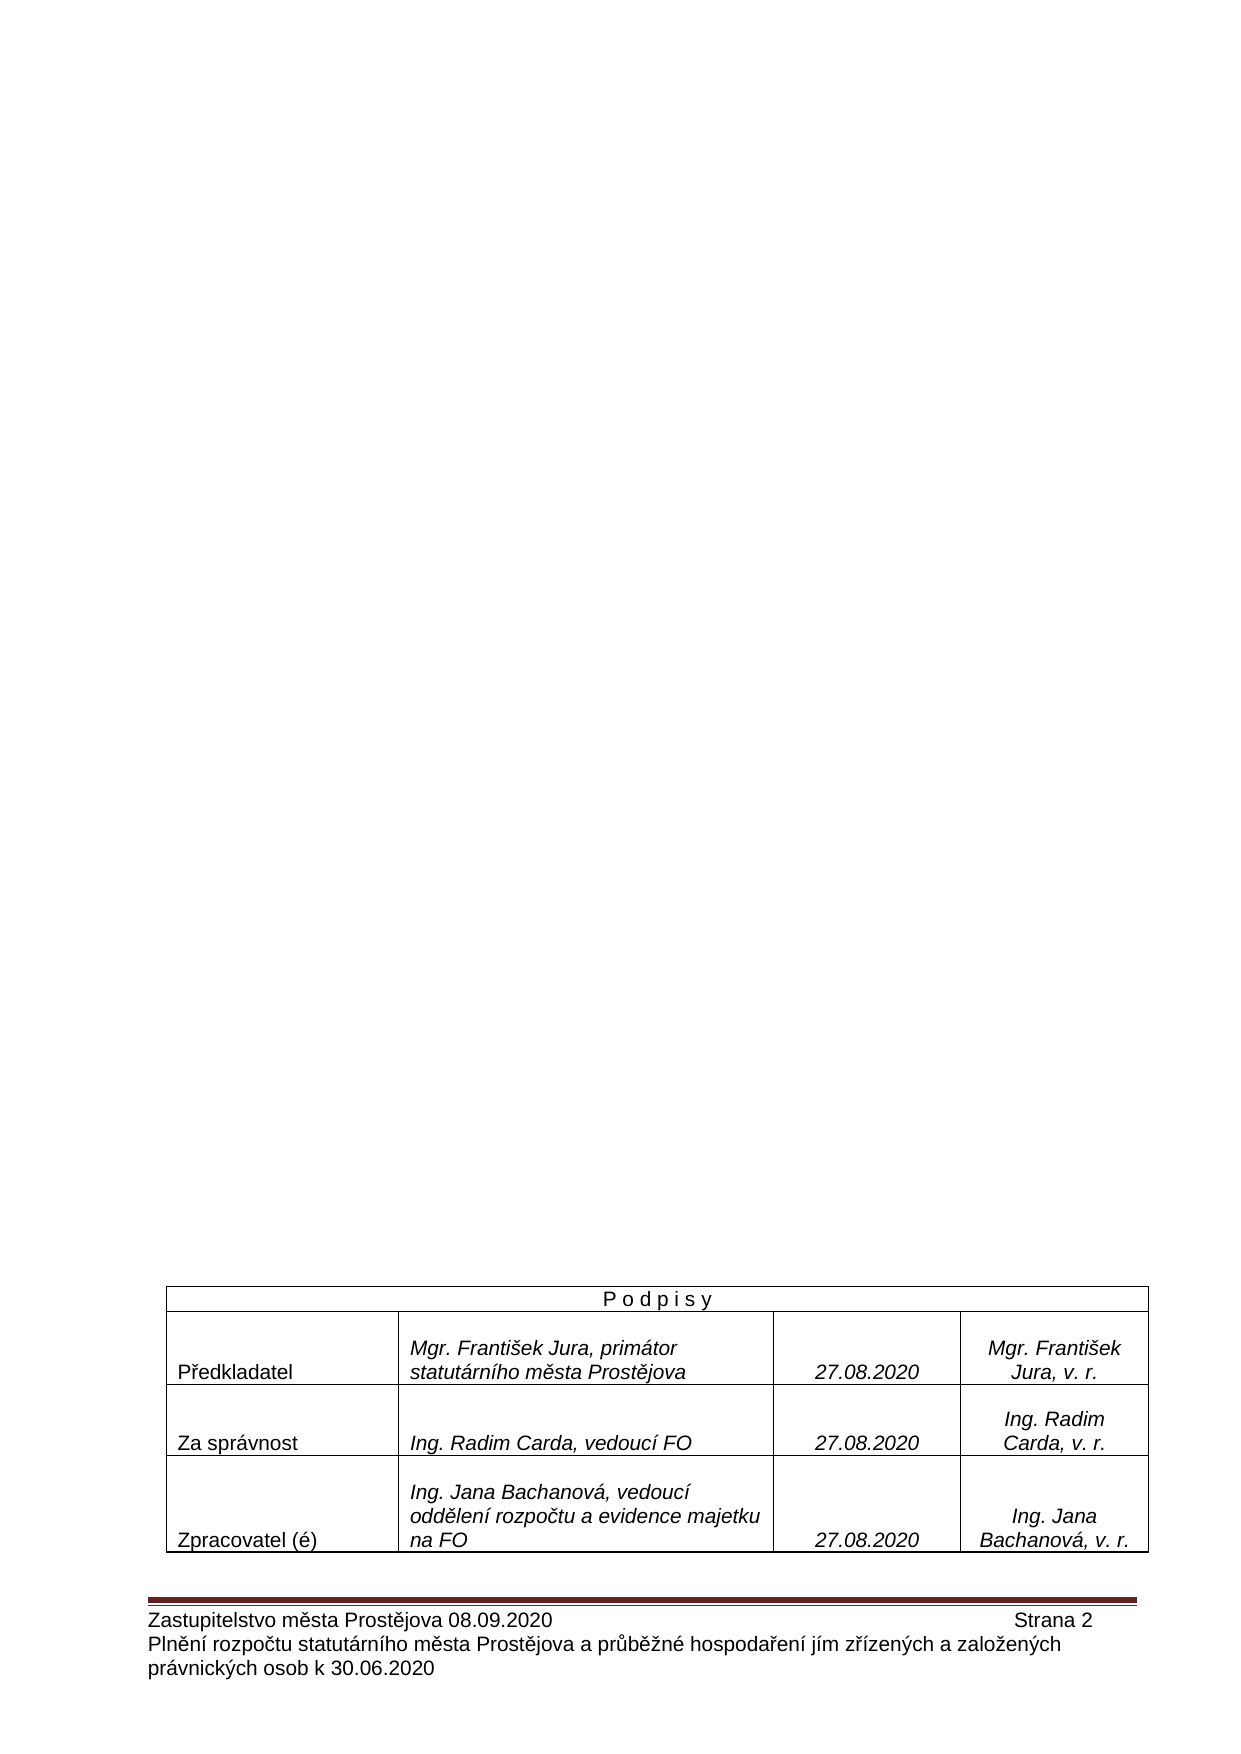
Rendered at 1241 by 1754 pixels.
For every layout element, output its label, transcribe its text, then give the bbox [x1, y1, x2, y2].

table_cell Ing. Jana Bachanová, vedoucí oddělení rozpočtu a evidence majetku na FO [399, 1456, 773, 1551]
table_cell Ing. Radim Carda, v. r. [961, 1385, 1148, 1454]
table_cell Mgr. František Jura, v. r. [961, 1312, 1148, 1383]
table_cell 27.08.2020 [774, 1312, 960, 1383]
table_cell 27.08.2020 [774, 1385, 960, 1454]
table_cell Ing. Jana Bachanová, v. r. [961, 1456, 1148, 1551]
table_cell Ing. Radim Carda, vedoucí FO [399, 1385, 773, 1454]
table_cell 27.08.2020 [774, 1456, 960, 1551]
table_cell Předkladatel [167, 1312, 398, 1383]
table_cell Za správnost [167, 1385, 398, 1454]
table_cell Mgr. František Jura, primátor statutárního města Prostějova [399, 1312, 773, 1383]
table_header P o d p i s y [167, 1287, 1148, 1311]
table_cell Zpracovatel (é) [167, 1456, 398, 1551]
